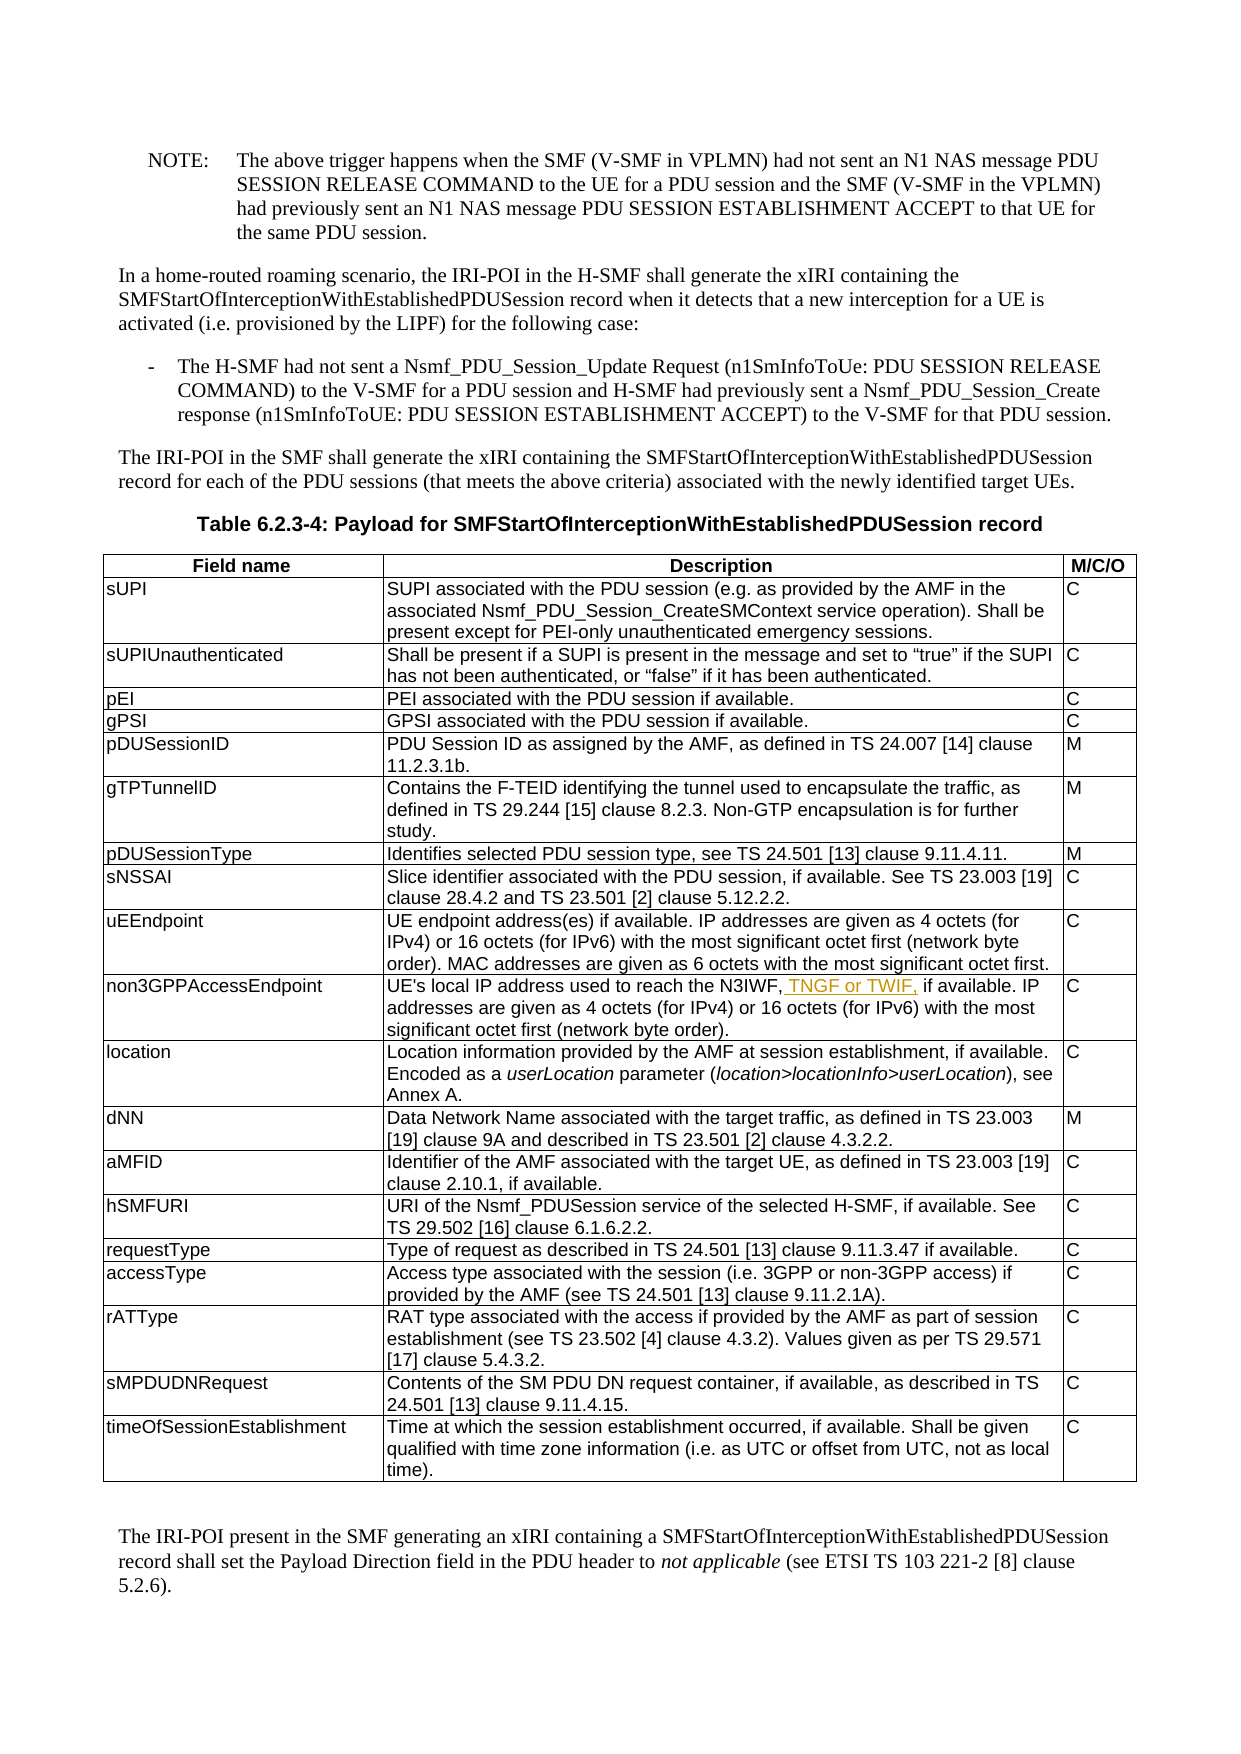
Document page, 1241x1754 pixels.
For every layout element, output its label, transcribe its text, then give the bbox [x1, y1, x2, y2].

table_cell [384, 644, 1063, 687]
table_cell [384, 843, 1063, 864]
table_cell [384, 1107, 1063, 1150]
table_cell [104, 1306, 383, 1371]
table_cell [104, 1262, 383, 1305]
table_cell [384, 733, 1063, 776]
text Table 6.2.3-4: Payload for SMFStartOfInterceptionWithEstablishedPDUSession record [118, 511, 1122, 535]
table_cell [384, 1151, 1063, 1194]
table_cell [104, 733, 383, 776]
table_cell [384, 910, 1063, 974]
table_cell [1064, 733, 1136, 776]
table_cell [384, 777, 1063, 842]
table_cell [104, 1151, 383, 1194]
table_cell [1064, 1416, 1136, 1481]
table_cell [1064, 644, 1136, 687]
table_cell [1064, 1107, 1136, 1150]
text In a home-routed roaming scenario, the IRI-POI in the H-SMF shall generate the xIRI containing the SMFStartOfInterceptionWithEstablishedPDUSession record when it detects that a new interception for a UE is activated (i.e. provisioned by the LIPF) for the following case: [118, 263, 1122, 335]
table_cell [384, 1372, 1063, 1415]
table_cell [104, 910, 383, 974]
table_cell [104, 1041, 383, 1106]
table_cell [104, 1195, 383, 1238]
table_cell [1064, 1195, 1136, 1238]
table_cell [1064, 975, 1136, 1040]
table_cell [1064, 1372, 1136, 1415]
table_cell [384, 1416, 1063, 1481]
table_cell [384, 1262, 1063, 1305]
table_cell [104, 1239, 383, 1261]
text - The H-SMF had not sent a Nsmf_PDU_Session_Update Request (n1SmInfoToUe: PDU SESSION RELEASE COMMAND) to the V-SMF for a PDU session and H-SMF had previously sent a Nsmf_PDU_Session_Create response (n1SmInfoToUE: PDU SESSION ESTABLISHMENT ACCEPT) to the V-SMF for that PDU session. [148, 354, 1122, 426]
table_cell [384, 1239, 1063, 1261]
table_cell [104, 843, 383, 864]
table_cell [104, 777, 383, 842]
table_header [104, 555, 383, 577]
text The IRI-POI in the SMF shall generate the xIRI containing the SMFStartOfInterceptionWithEstablishedPDUSession record for each of the PDU sessions (that meets the above criteria) associated with the newly identified target UEs. [118, 444, 1122, 493]
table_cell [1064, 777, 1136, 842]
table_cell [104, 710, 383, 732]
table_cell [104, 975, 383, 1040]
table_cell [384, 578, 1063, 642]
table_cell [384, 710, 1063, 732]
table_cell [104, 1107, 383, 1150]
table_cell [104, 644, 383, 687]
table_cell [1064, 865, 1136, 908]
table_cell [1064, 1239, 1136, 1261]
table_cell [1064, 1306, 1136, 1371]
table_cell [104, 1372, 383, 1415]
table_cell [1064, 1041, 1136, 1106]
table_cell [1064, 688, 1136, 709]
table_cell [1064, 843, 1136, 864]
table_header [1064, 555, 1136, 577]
text The IRI-POI present in the SMF generating an xIRI containing a SMFStartOfInterceptionWithEstablishedPDUSession record shall set the Payload Direction field in the PDU header to not applicable (see ETSI TS 103 221-2 [8] clause 5.2.6). [118, 1524, 1122, 1597]
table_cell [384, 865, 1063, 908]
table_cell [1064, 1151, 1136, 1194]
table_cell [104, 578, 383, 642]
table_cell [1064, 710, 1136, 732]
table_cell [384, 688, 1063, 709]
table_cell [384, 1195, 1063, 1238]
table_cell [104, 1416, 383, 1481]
text NOTE: The above trigger happens when the SMF (V-SMF in VPLMN) had not sent an N1 NAS message PDU SESSION RELEASE COMMAND to the UE for a PDU session and the SMF (V-SMF in the VPLMN) had previously sent an N1 NAS message PDU SESSION ESTABLISHMENT ACCEPT to that UE for the same PDU session. [148, 148, 1122, 244]
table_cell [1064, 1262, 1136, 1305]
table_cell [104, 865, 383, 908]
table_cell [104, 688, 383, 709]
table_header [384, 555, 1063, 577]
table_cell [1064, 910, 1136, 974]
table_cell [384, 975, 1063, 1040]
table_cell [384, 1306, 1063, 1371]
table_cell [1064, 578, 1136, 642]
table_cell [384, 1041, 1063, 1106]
